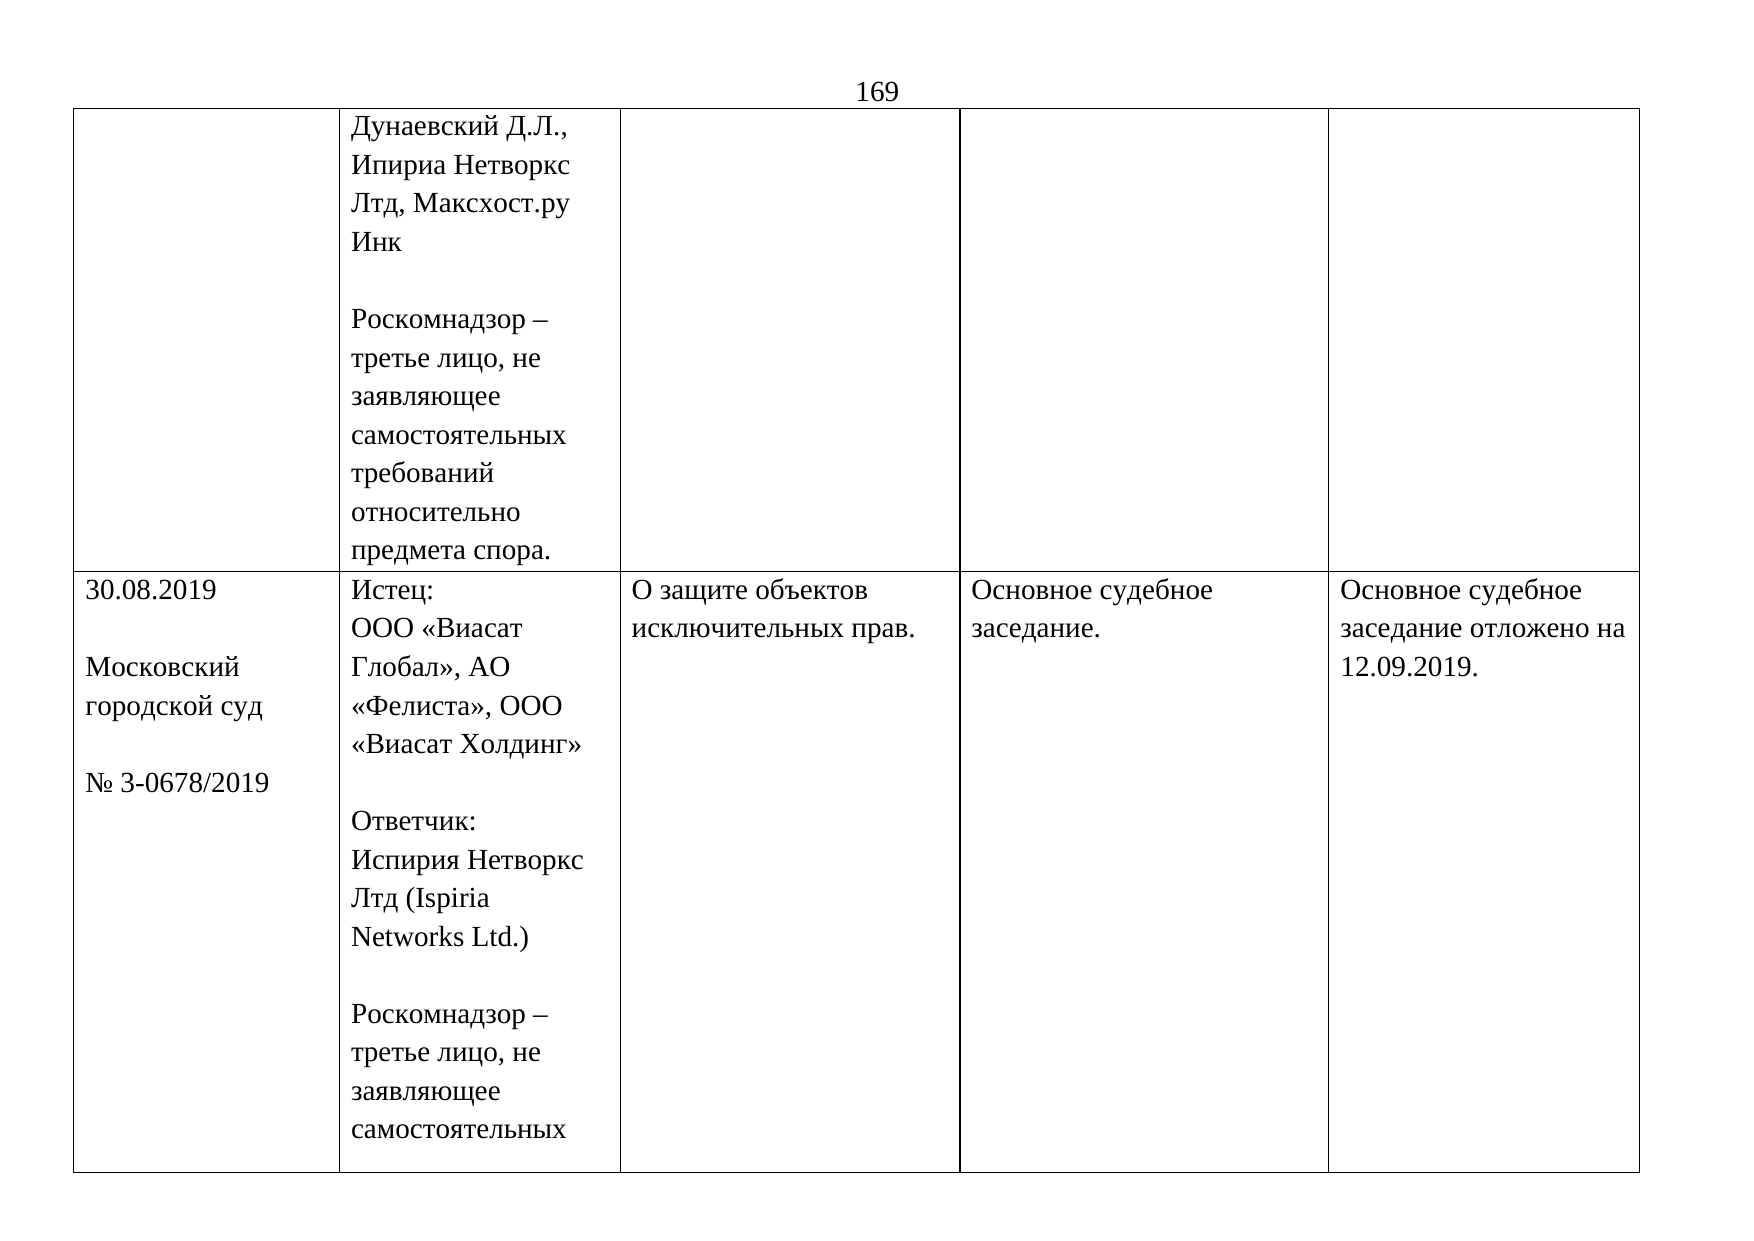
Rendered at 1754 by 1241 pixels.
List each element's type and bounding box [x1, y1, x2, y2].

table_cell [1329, 109, 1639, 571]
table_cell [340, 109, 620, 571]
table_cell [74, 109, 339, 571]
table_cell [961, 109, 1328, 571]
table_cell [340, 572, 620, 1172]
table_cell [621, 572, 959, 1172]
table_cell [74, 572, 339, 1172]
table_cell [961, 572, 1328, 1172]
table_cell [621, 109, 959, 571]
table_cell [1329, 572, 1639, 1172]
